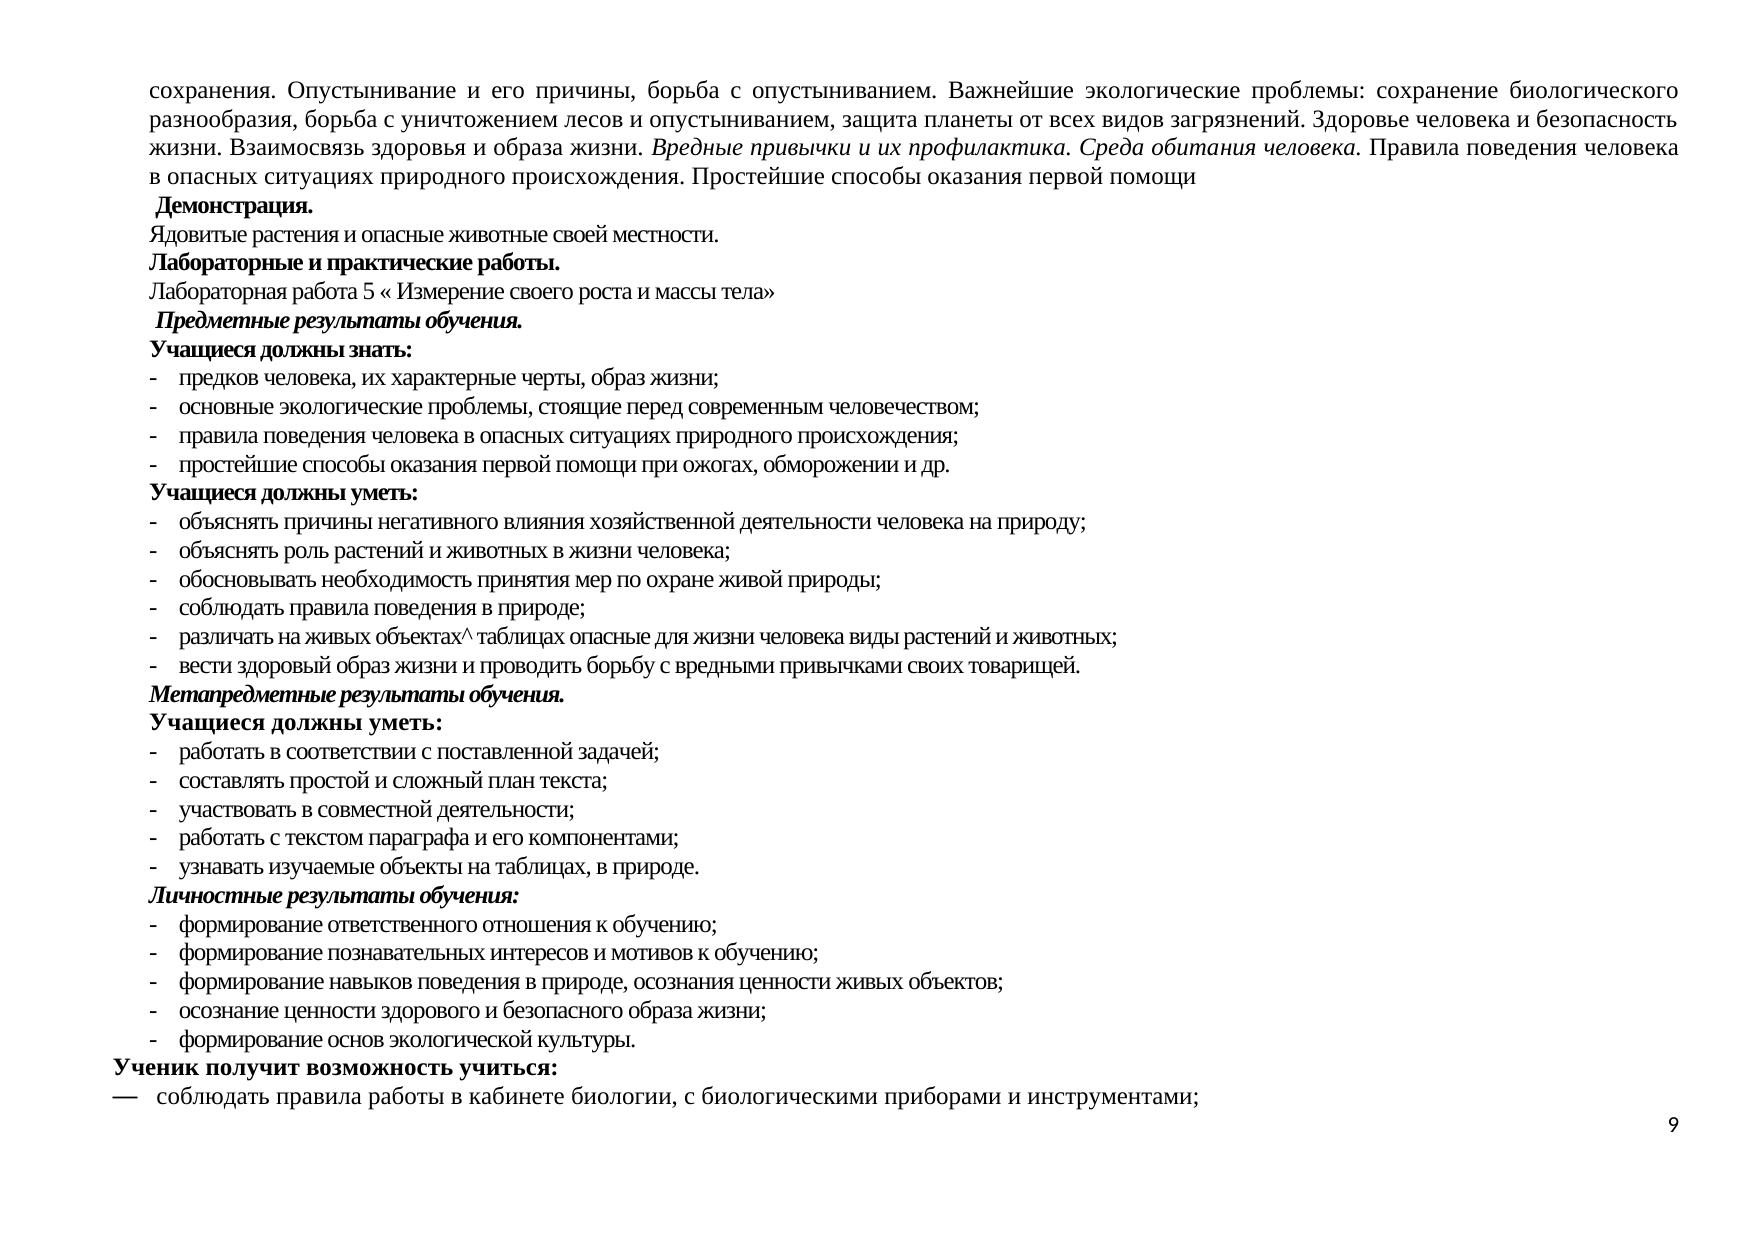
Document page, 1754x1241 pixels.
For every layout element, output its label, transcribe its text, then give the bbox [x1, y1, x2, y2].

list объяснять причины негативного влияния хозяйственной деятельности человека на природу; [75, 506, 1679, 535]
text Метапредметные результаты обучения. [75, 679, 1173, 707]
list простейшие способы оказания первой помощи при ожогах, обморожении и др. [75, 449, 1679, 477]
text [149, 75, 1679, 190]
text Демонстрация. [75, 190, 1679, 219]
list узнавать изучаемые объекты на таблицах, в природе. [75, 851, 1679, 880]
text Ученик получит возможность учиться: [112, 1052, 1679, 1081]
list различать на живых объектах^ таблицах опасные для жизни человека виды растений и животных; [75, 621, 1679, 650]
text Учащиеся должны знать: [75, 334, 1679, 362]
list правила поведения человека в опасных ситуациях природного происхождения; [75, 420, 1679, 449]
list формирование основ экологической культуры. [75, 1024, 1679, 1052]
list формирование познавательных интересов и мотивов к обучению; [75, 937, 1679, 966]
list работать с текстом параграфа и его компонентами; [75, 822, 1679, 851]
text Ядовитые растения и опасные животные своей местности. [75, 219, 1679, 247]
list составлять простой и сложный план текста; [75, 765, 1679, 794]
list обосновывать необходимость принятия мер по охране живой природы; [75, 564, 1679, 592]
list вести здоровый образ жизни и проводить борьбу с вредными привычками своих товарищей. [75, 650, 1679, 679]
text Учащиеся должны уметь: [75, 477, 1679, 506]
text Личностные результаты обучения: [75, 880, 1679, 909]
text Учащиеся должны уметь: [75, 707, 1173, 736]
list формирование ответственного отношения к обучению; [75, 909, 1679, 937]
list основные экологические проблемы, стоящие перед современным человечеством; [75, 391, 1679, 420]
list соблюдать правила работы в кабинете биологии, с биологическими приборами и инструментами; [112, 1081, 1679, 1110]
list объяснять роль растений и животных в жизни человека; [75, 535, 1679, 564]
list формирование навыков поведения в природе, осознания ценности живых объектов; [75, 966, 1679, 995]
list осознание ценности здорового и безопасного образа жизни; [75, 995, 1679, 1024]
text Лабораторные и практические работы. [75, 247, 1679, 276]
list работать в соответствии с поставленной задачей; [75, 736, 1679, 765]
text Предметные результаты обучения. [75, 305, 1679, 334]
list соблюдать правила поведения в природе; [75, 592, 1679, 621]
list предков человека, их характерные черты, образ жизни; [75, 362, 1679, 391]
text Лабораторная работа 5 « Измерение своего роста и массы тела» [75, 276, 1679, 305]
list участвовать в совместной деятельности; [75, 794, 1679, 822]
